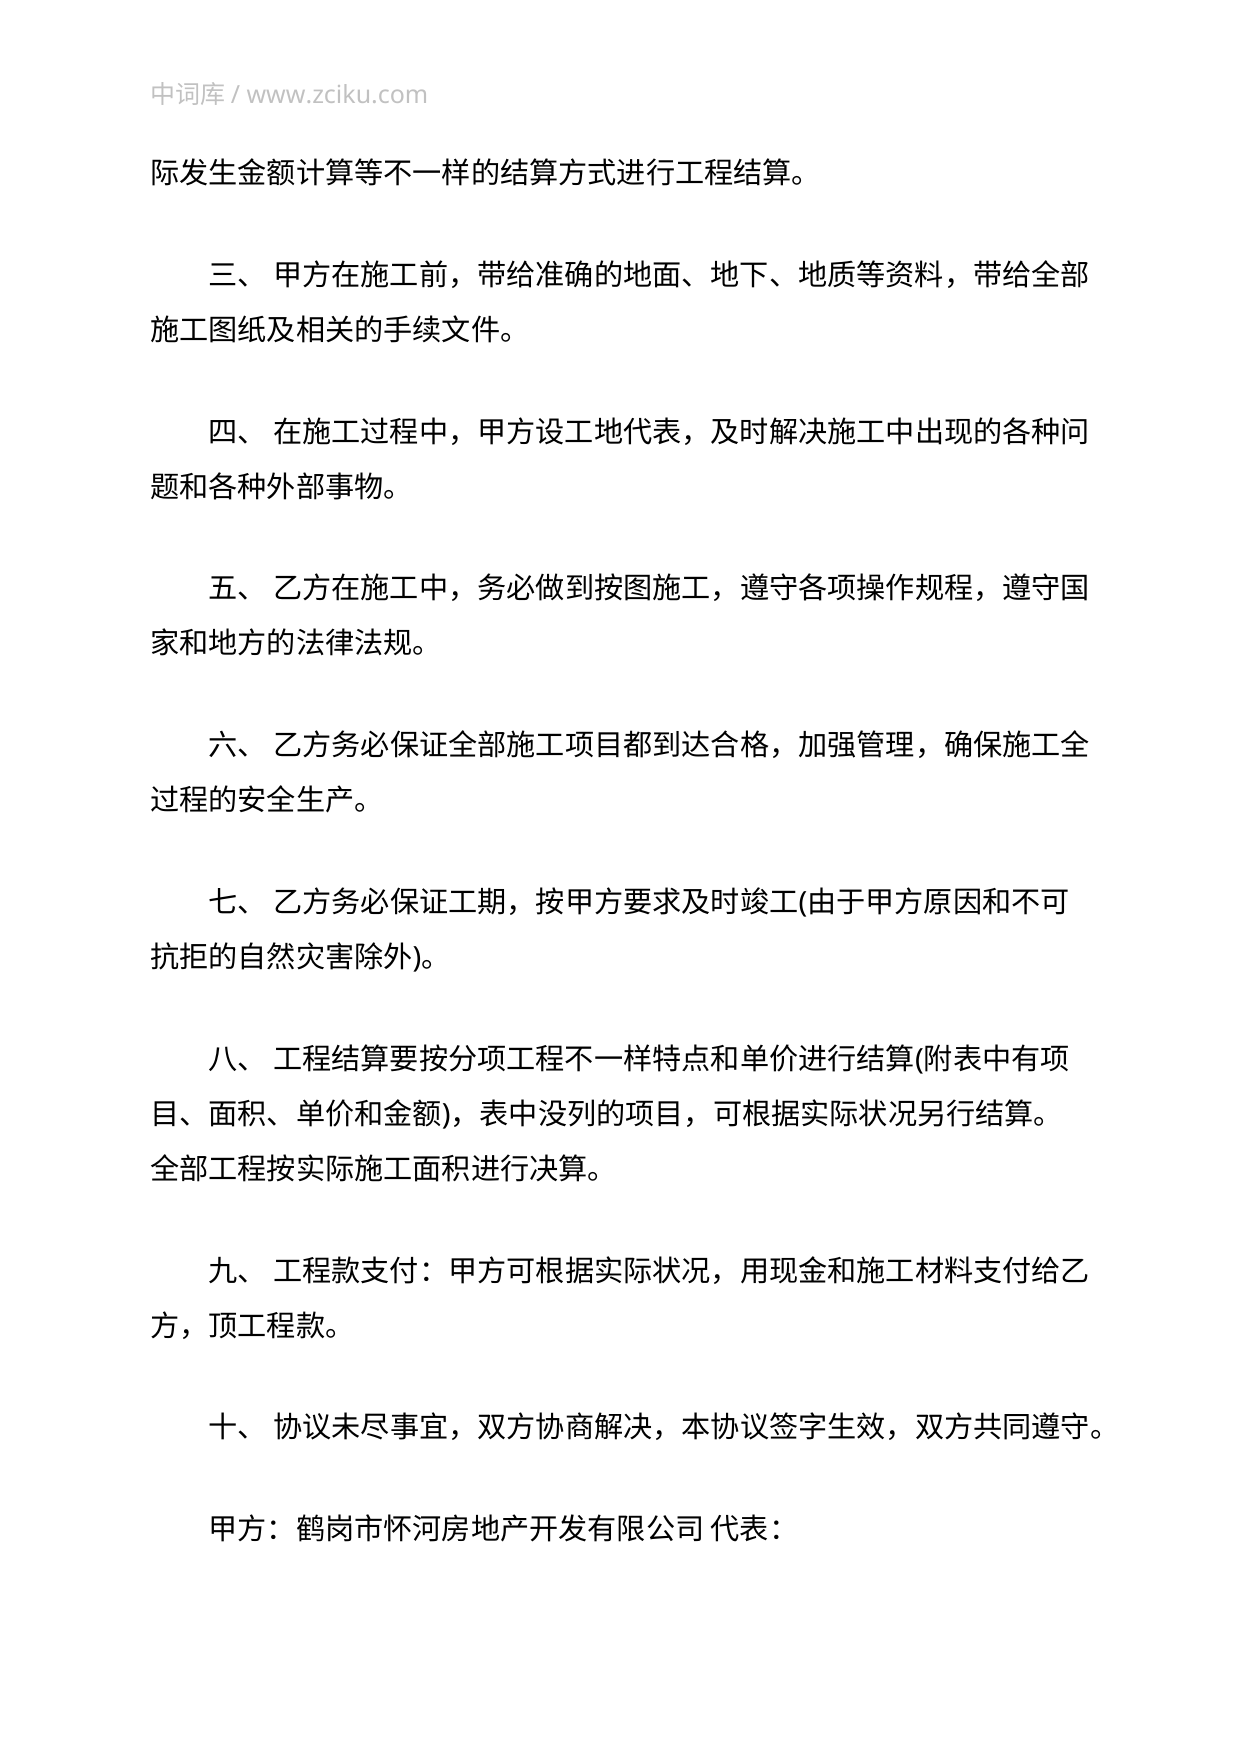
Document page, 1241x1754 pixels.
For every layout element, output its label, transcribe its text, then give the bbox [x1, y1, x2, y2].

text 六、 乙方务必保证全部施工项目都到达合格，加强管理，确保施工全过程的安全生产。 [150, 722, 1090, 819]
text 五、 乙方在施工中，务必做到按图施工，遵守各项操作规程，遵守国家和地方的法律法规。 [150, 565, 1090, 662]
text 甲方：鹤岗市怀河房地产开发有限公司 代表： [150, 1506, 1090, 1548]
text 十、 协议未尽事宜，双方协商解决，本协议签字生效，双方共同遵守。 [150, 1404, 1090, 1446]
text 七、 乙方务必保证工期，按甲方要求及时竣工(由于甲方原因和不可抗拒的自然灾害除外)。 [150, 878, 1090, 976]
text 四、 在施工过程中，甲方设工地代表，及时解决施工中出现的各种问题和各种外部事物。 [150, 408, 1090, 506]
text 三、 甲方在施工前，带给准确的地面、地下、地质等资料，带给全部施工图纸及相关的手续文件。 [150, 252, 1090, 349]
text 八、 工程结算要按分项工程不一样特点和单价进行结算(附表中有项目、面积、单价和金额)，表中没列的项目，可根据实际状况另行结算。全部工程按实际施工面积进行决算。 [150, 1035, 1090, 1188]
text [150, 150, 1090, 192]
text 九、 工程款支付：甲方可根据实际状况，用现金和施工材料支付给乙方，顶工程款。 [150, 1247, 1090, 1344]
